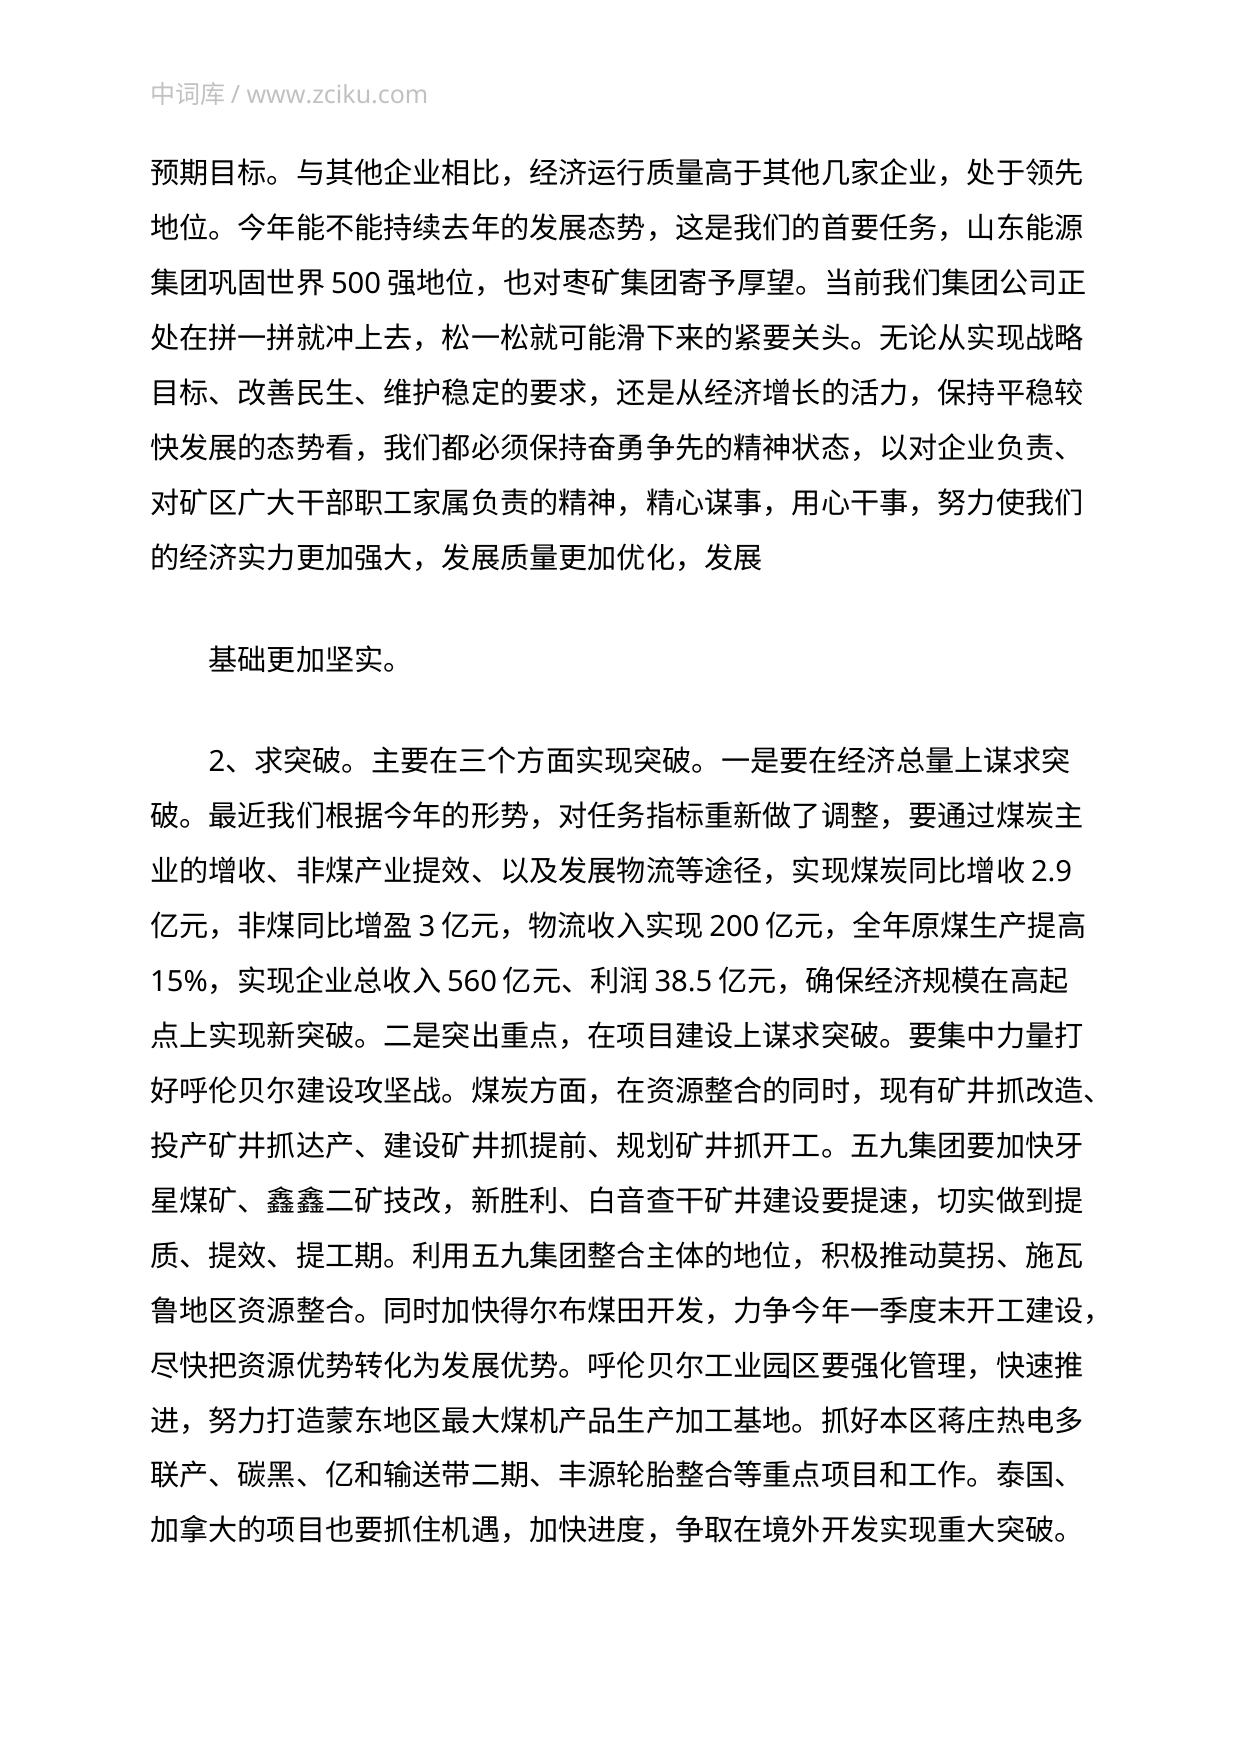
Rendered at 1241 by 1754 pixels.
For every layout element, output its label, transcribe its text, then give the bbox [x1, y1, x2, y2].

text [150, 738, 1090, 1549]
text 基础更加坚实。 [150, 636, 1090, 678]
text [150, 150, 1090, 577]
